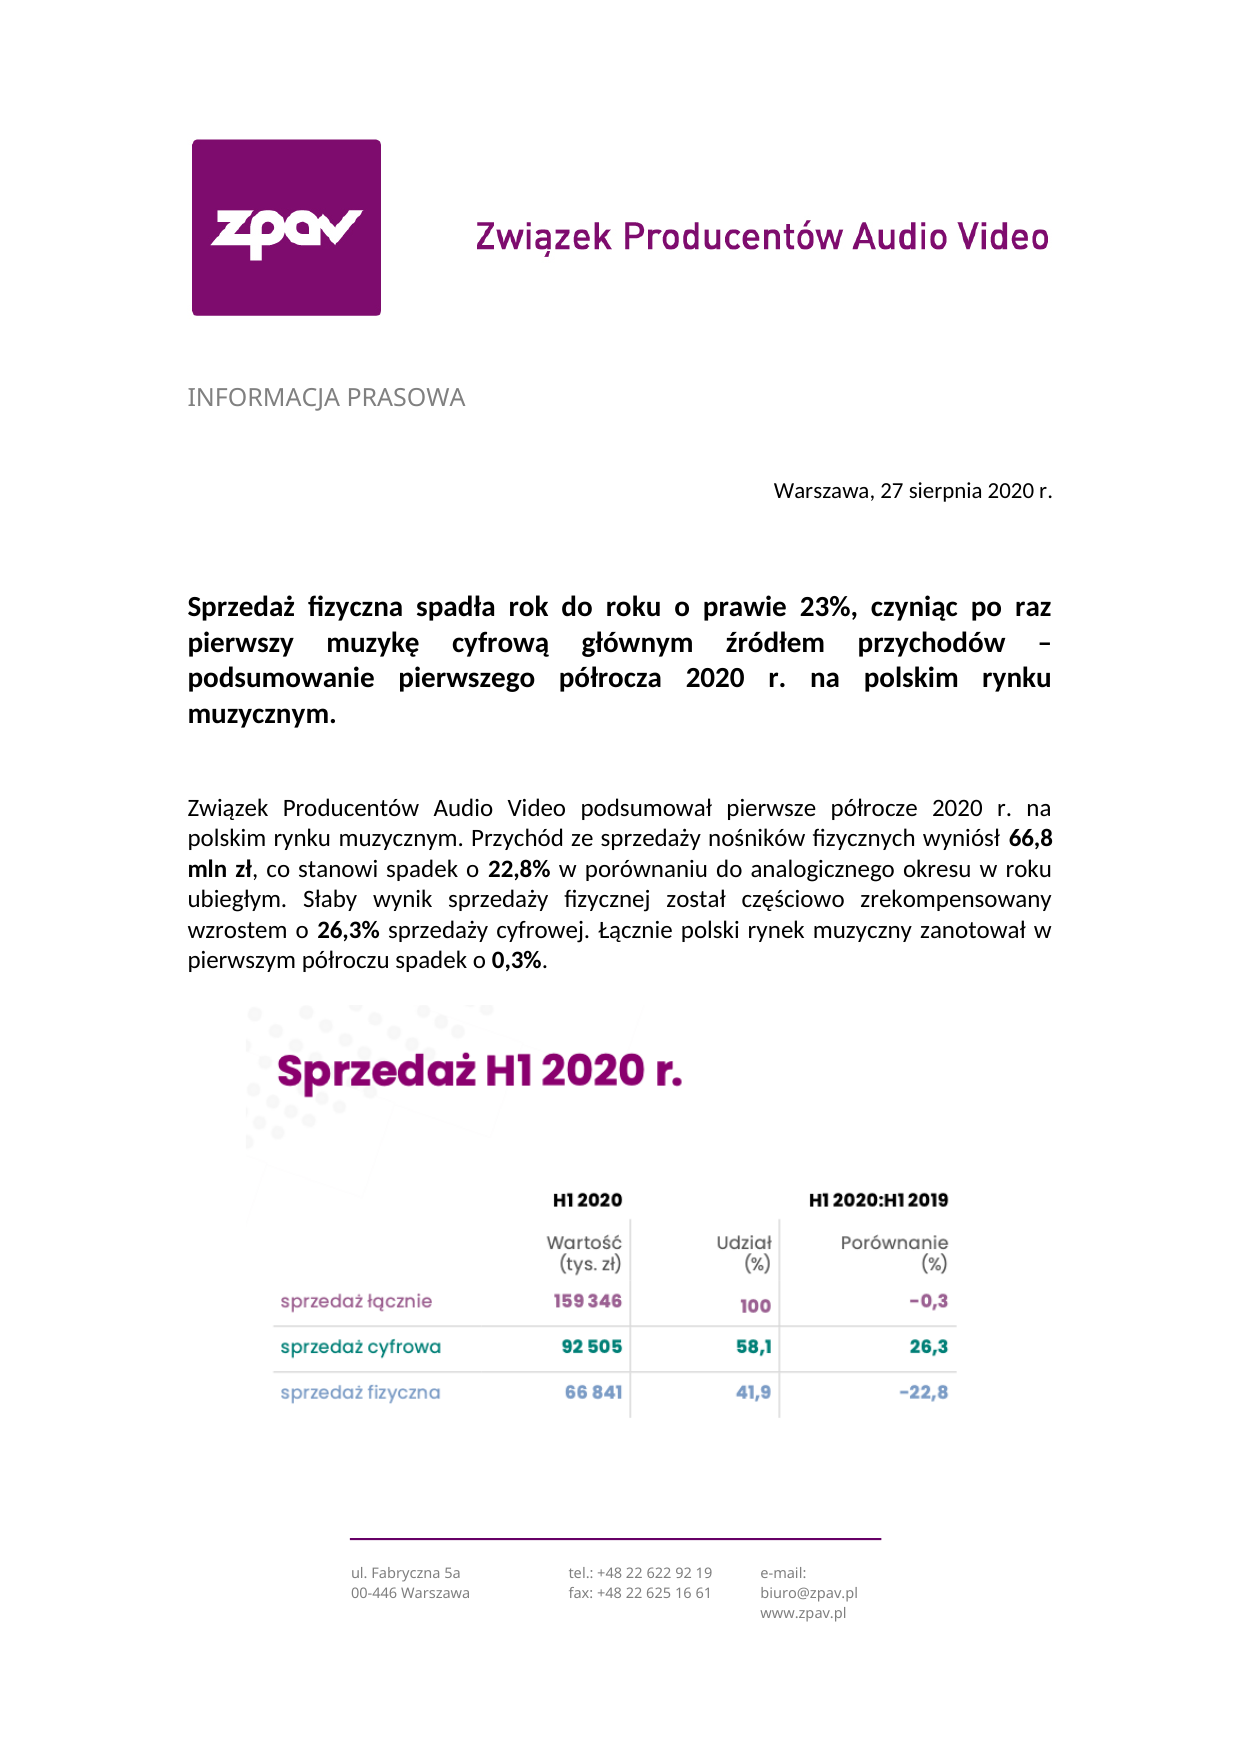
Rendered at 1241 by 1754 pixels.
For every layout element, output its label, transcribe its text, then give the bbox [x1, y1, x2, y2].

text Sprzedaż fizyczna spadła rok do roku o prawie 23%, czyniąc po raz pierwszy muzykę cyfrową głównym źródłem przychodów – podsumowanie pierwszego półrocza 2020 r. na polskim rynku muzycznym. [187, 588, 1053, 731]
picture [245, 1005, 995, 1473]
text Związek Producentów Audio Video podsumował pierwsze półrocze 2020 r. na polskim rynku muzycznym. Przychód ze sprzedaży nośników fizycznych wyniósł 66,8 mln zł, co stanowi spadek o 22,8% w porównaniu do analogicznego okresu w roku ubiegłym. Słaby wynik sprzedaży fizycznej został częściowo zrekompensowany wzrostem o 26,3% sprzedaży cyfrowej. Łącznie polski rynek muzyczny zanotował w pierwszym półroczu spadek o 0,3%. [187, 792, 1053, 975]
picture [187, 131, 1053, 322]
text Warszawa, 27 sierpnia 2020 r. [187, 476, 1053, 504]
